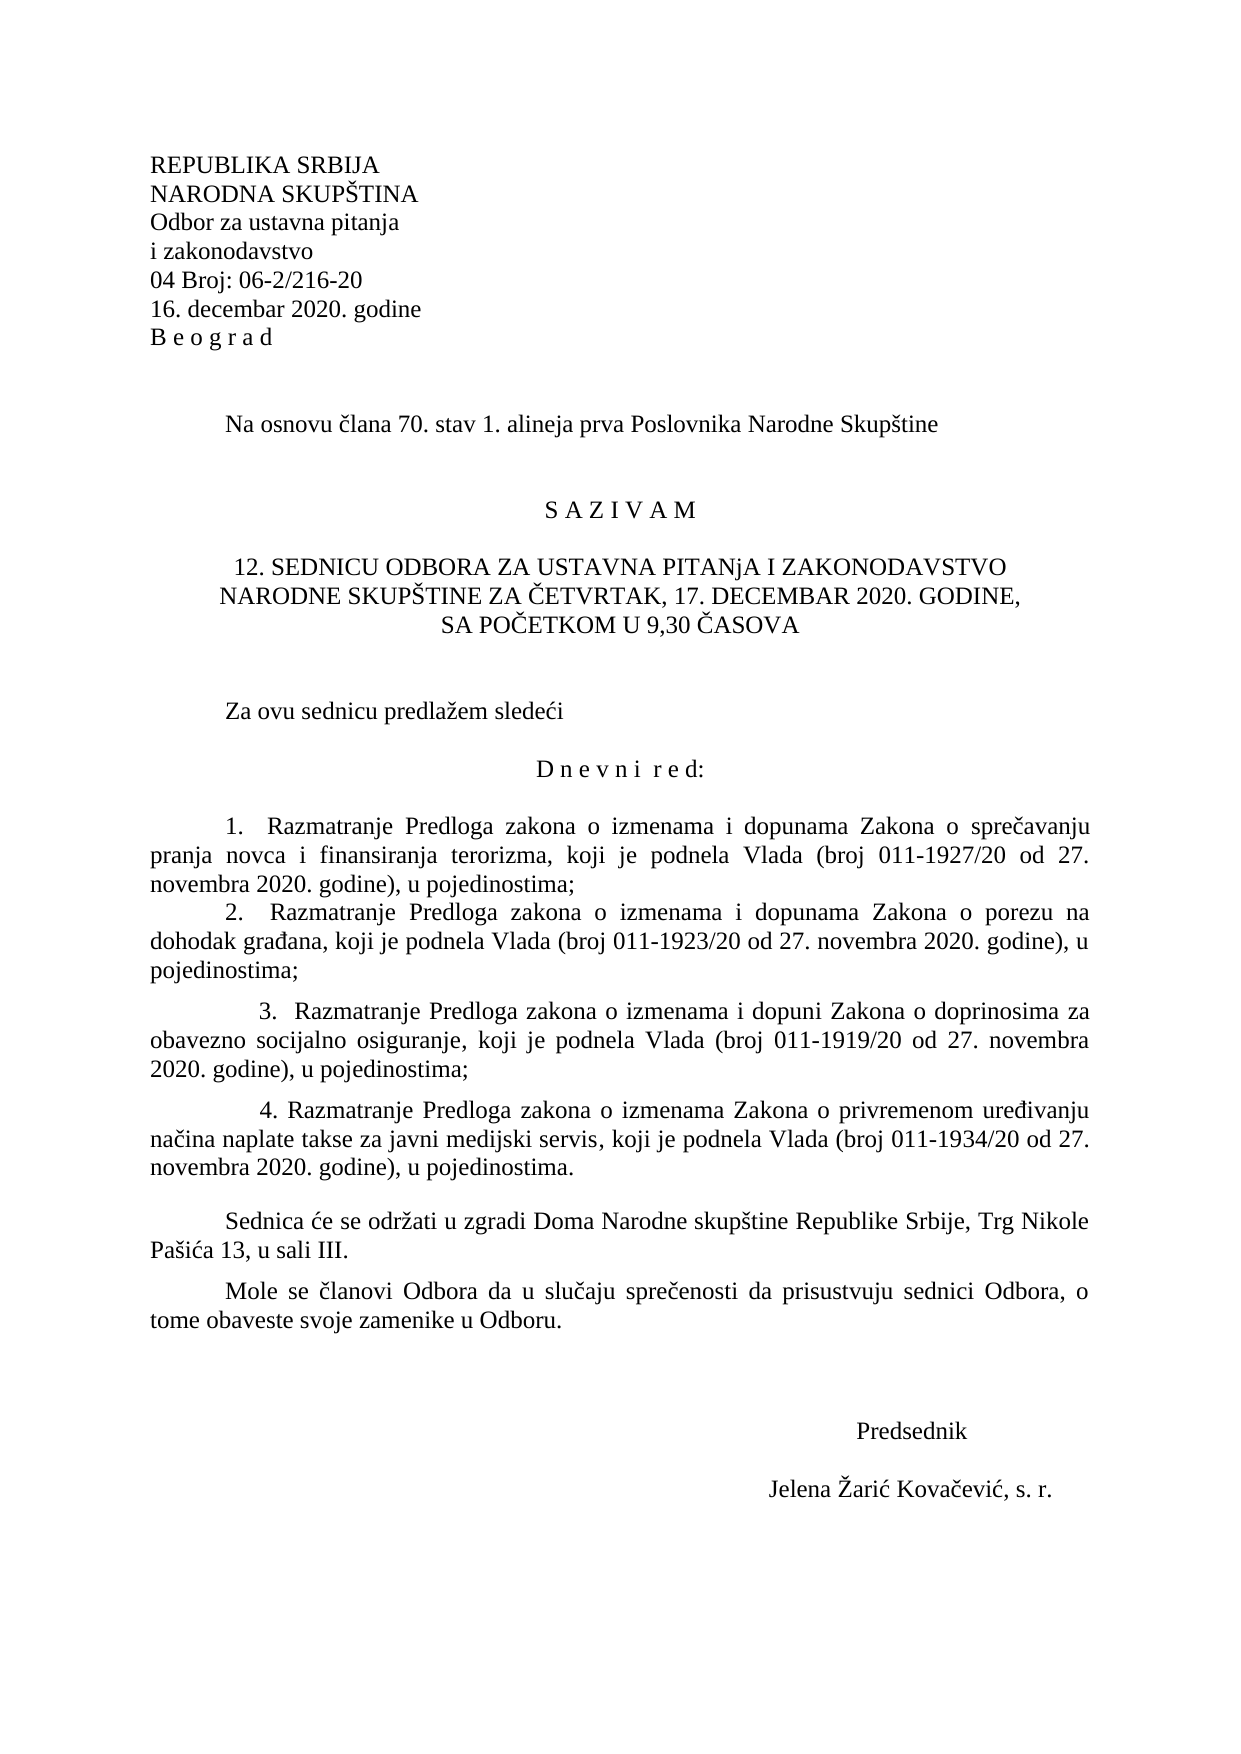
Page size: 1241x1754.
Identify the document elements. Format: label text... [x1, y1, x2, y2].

text 12. SEDNICU ODBORA ZA USTAVNA PITANjA I ZAKONODAVSTVO [150, 552, 1090, 581]
text D n e v n i r e d: [150, 754, 1090, 782]
text 3. Razmatranje Predloga zakona o izmenama i dopuni Zakona o doprinosima za obavezno socijalno osiguranje, koji je podnela Vlada (broj 011-1919/20 od 27. novembra 2020. godine), u pojedinostima; [150, 996, 1090, 1082]
text Za ovu sednicu predlažem sledeći [150, 696, 1090, 725]
text SA POČETKOM U 9,30 ČASOVA [150, 610, 1090, 639]
text 1. Razmatranje Predloga zakona o izmenama i dopunama Zakona o sprečavanju pranja novca i finansiranja terorizma, koji je podnela Vlada (broj 011-1927/20 od 27. novembra 2020. godine), u pojedinostima; [150, 811, 1090, 897]
text Mole se članovi Odbora da u slučaju sprečenosti da prisustvuju sednici Odbora, o tome obaveste svoje zamenike u Odboru. [150, 1276, 1090, 1334]
text S A Z I V A M [150, 495, 1090, 524]
text Jelena Žarić Kovačević, s. r. [150, 1474, 1090, 1502]
text 2. Razmatranje Predloga zakona o izmenama i dopunama Zakona o porezu na dohodak građana, koji je podnela Vlada (broj 011-1923/20 od 27. novembra 2020. godine), u pojedinostima; [150, 897, 1090, 984]
text 4. Razmatranje Predloga zakona o izmenama Zakona o privremenom uređivanju načina naplate takse za javni medijski servis, koji je podnela Vlada (broj 011-1934/20 od 27. novembra 2020. godine), u pojedinostima. [150, 1095, 1090, 1181]
text REPUBLIKA SRBIJA [150, 150, 1090, 179]
text 04 Broj: 06-2/216-20 [150, 265, 1090, 294]
text 16. decembar 2020. godine [150, 294, 1090, 322]
text Odbor za ustavna pitanja [150, 207, 1090, 236]
text Predsednik [675, 1416, 1090, 1445]
text Sednica će se održati u zgradi Doma Narodne skupštine Republike Srbije, Trg Nikole Pašića 13, u sali III. [150, 1206, 1090, 1264]
text NARODNE SKUPŠTINE ZA ČETVRTAK, 17. DECEMBAR 2020. GODINE, [150, 581, 1090, 610]
text i zakonodavstvo [150, 236, 1090, 265]
text B e o g r a d [150, 322, 1090, 351]
text Na osnovu člana 70. stav 1. alineja prva Poslovnika Narodne Skupštine [150, 409, 1090, 437]
text NARODNA SKUPŠTINA [150, 179, 1090, 207]
